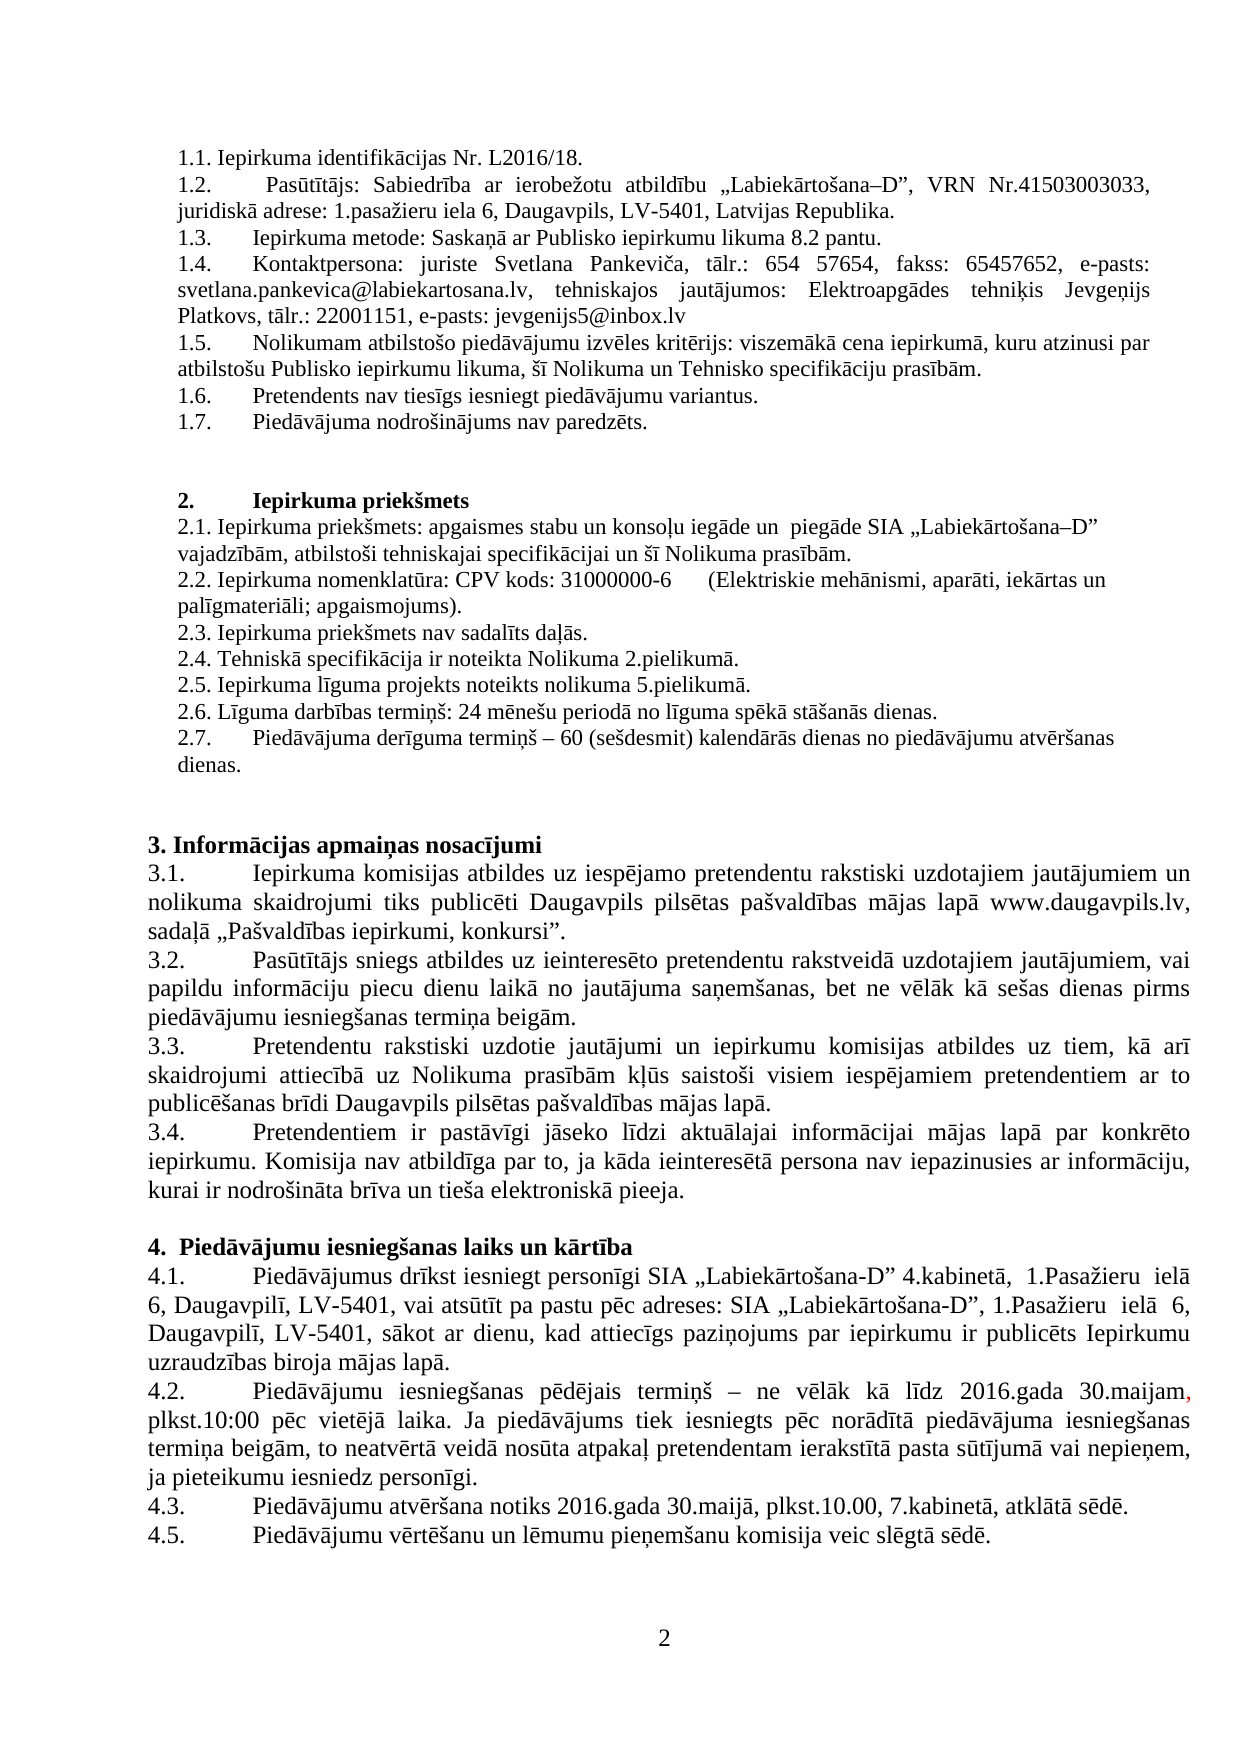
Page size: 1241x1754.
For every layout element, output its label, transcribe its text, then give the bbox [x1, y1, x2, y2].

text 3.3. Pretendentu rakstiski uzdotie jautājumi un iepirkumu komisijas atbildes uz tiem, kā arī skaidrojumi attiecībā uz Nolikuma prasībām kļūs saistoši visiem iespējamiem pretendentiem ar to publicēšanas brīdi Daugavpils pilsētas pašvaldības mājas lapā. [148, 1031, 1192, 1117]
text 4. Piedāvājumu iesniegšanas laiks un kārtība [148, 1232, 1192, 1261]
text 1.1. Iepirkuma identifikācijas Nr. L2016/18. [177, 144, 1152, 171]
text 2. Iepirkuma priekšmets [177, 487, 1152, 513]
text 3.1. Iepirkuma komisijas atbildes uz iespējamo pretendentu rakstiski uzdotajiem jautājumiem un nolikuma skaidrojumi tiks publicēti Daugavpils pilsētas pašvaldības mājas lapā www.daugavpils.lv, sadaļā „Pašvaldības iepirkumi, konkursi”. [148, 858, 1192, 945]
text 2.1. Iepirkuma priekšmets: apgaismes stabu un konsoļu iegāde un piegāde SIA „Labiekārtošana–D” vajadzībām, atbilstoši tehniskajai specifikācijai un šī Nolikuma prasībām. [177, 513, 1152, 566]
text 3.4. Pretendentiem ir pastāvīgi jāseko līdzi aktuālajai informācijai mājas lapā par konkrēto iepirkumu. Komisija nav atbildīga par to, ja kāda ieinteresētā persona nav iepazinusies ar informāciju, kurai ir nodrošināta brīva un tieša elektroniskā pieeja. [148, 1117, 1192, 1203]
text 2.3. Iepirkuma priekšmets nav sadalīts daļās. [177, 619, 1152, 645]
text 4.5. Piedāvājumu vērtēšanu un lēmumu pieņemšanu komisija veic slēgtā sēdē. [148, 1520, 1192, 1548]
text 2.5. Iepirkuma līguma projekts noteikts nolikuma 5.pielikumā. [177, 672, 1152, 698]
text 3.2. Pasūtītājs sniegs atbildes uz ieinteresēto pretendentu rakstveidā uzdotajiem jautājumiem, vai papildu informāciju piecu dienu laikā no jautājuma saņemšanas, bet ne vēlāk kā sešas dienas pirms piedāvājumu iesniegšanas termiņa beigām. [148, 945, 1192, 1031]
text 4.3. Piedāvājumu atvēršana notiks 2016.gada 30.maijā, plkst.10.00, 7.kabinetā, atklātā sēdē. [148, 1491, 1192, 1520]
text 4.1. Piedāvājumus drīkst iesniegt personīgi SIA „Labiekārtošana-D” 4.kabinetā, 1.Pasažieru ielā 6, Daugavpilī, LV-5401, vai atsūtīt pa pastu pēc adreses: SIA „Labiekārtošana-D”, 1.Pasažieru ielā 6, Daugavpilī, LV-5401, sākot ar dienu, kad attiecīgs paziņojums par iepirkumu ir publicēts Iepirkumu uzraudzības biroja mājas lapā. [148, 1261, 1192, 1376]
text 1.3. Iepirkuma metode: Saskaņā ar Publisko iepirkumu likuma 8.2 pantu. [177, 223, 1152, 250]
text 2.4. Tehniskā specifikācija ir noteikta Nolikuma 2.pielikumā. [177, 645, 1152, 672]
text 3. Informācijas apmaiņas nosacījumi [148, 830, 1192, 858]
text 1.6. Pretendents nav tiesīgs iesniegt piedāvājumu variantus. [177, 382, 1152, 408]
text 1.7. Piedāvājuma nodrošinājums nav paredzēts. [177, 408, 1152, 434]
text 1.4. Kontaktpersona: juriste Svetlana Pankeviča, tālr.: 654 57654, fakss: 65457652, e-pasts: svetlana.pankevica@labiekartosana.lv, tehniskajos jautājumos: Elektroapgādes tehniķis Jevgeņijs Platkovs, tālr.: 22001151, e-pasts: jevgenijs5@inbox.lv [177, 250, 1152, 329]
text 1.2. Pasūtītājs: Sabiedrība ar ierobežotu atbildību „Labiekārtošana–D”, VRN Nr.41503003033, juridiskā adrese: 1.pasažieru iela 6, Daugavpils, LV-5401, Latvijas Republika. [177, 171, 1152, 223]
text 2.6. Līguma darbības termiņš: 24 mēnešu periodā no līguma spēkā stāšanās dienas. [177, 698, 1152, 724]
text 4.2. Piedāvājumu iesniegšanas pēdējais termiņš – ne vēlāk kā līdz 2016.gada 30.maijam, plkst.10:00 pēc vietējā laika. Ja piedāvājums tiek iesniegts pēc norādītā piedāvājuma iesniegšanas termiņa beigām, to neatvērtā veidā nosūta atpakaļ pretendentam ierakstītā pasta sūtījumā vai nepieņem, ja pieteikumu iesniedz personīgi. [148, 1376, 1192, 1491]
text 2.2. Iepirkuma nomenklatūra: CPV kods: 31000000-6 (Elektriskie mehānismi, aparāti, iekārtas un palīgmateriāli; apgaismojums). [177, 566, 1152, 619]
text 1.5. Nolikumam atbilstošo piedāvājumu izvēles kritērijs: viszemākā cena iepirkumā, kuru atzinusi par atbilstošu Publisko iepirkumu likuma, šī Nolikuma un Tehnisko specifikāciju prasībām. [177, 329, 1152, 382]
text 2.7. Piedāvājuma derīguma termiņš – 60 (sešdesmit) kalendārās dienas no piedāvājumu atvēršanas dienas. [177, 724, 1152, 777]
